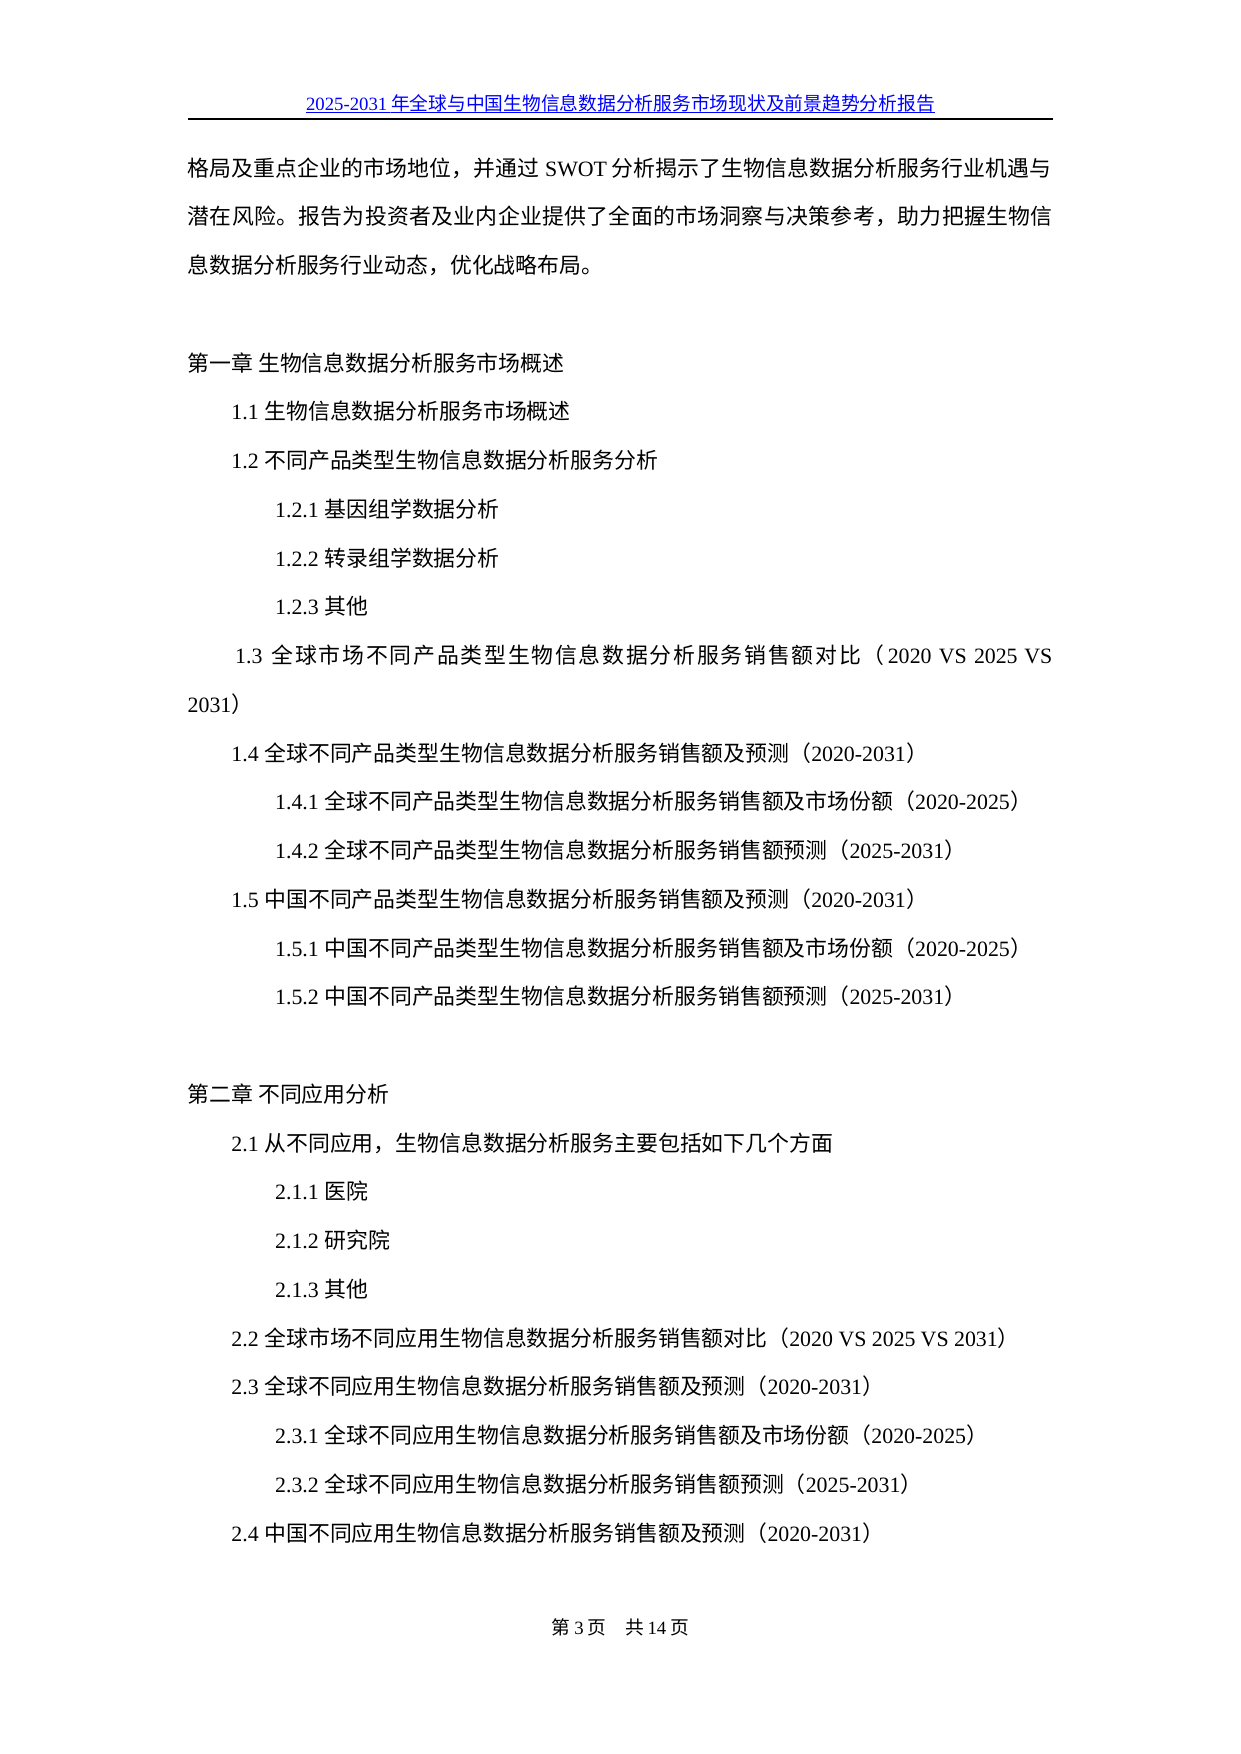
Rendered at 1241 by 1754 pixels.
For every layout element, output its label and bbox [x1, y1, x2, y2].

text [187, 150, 1053, 1548]
